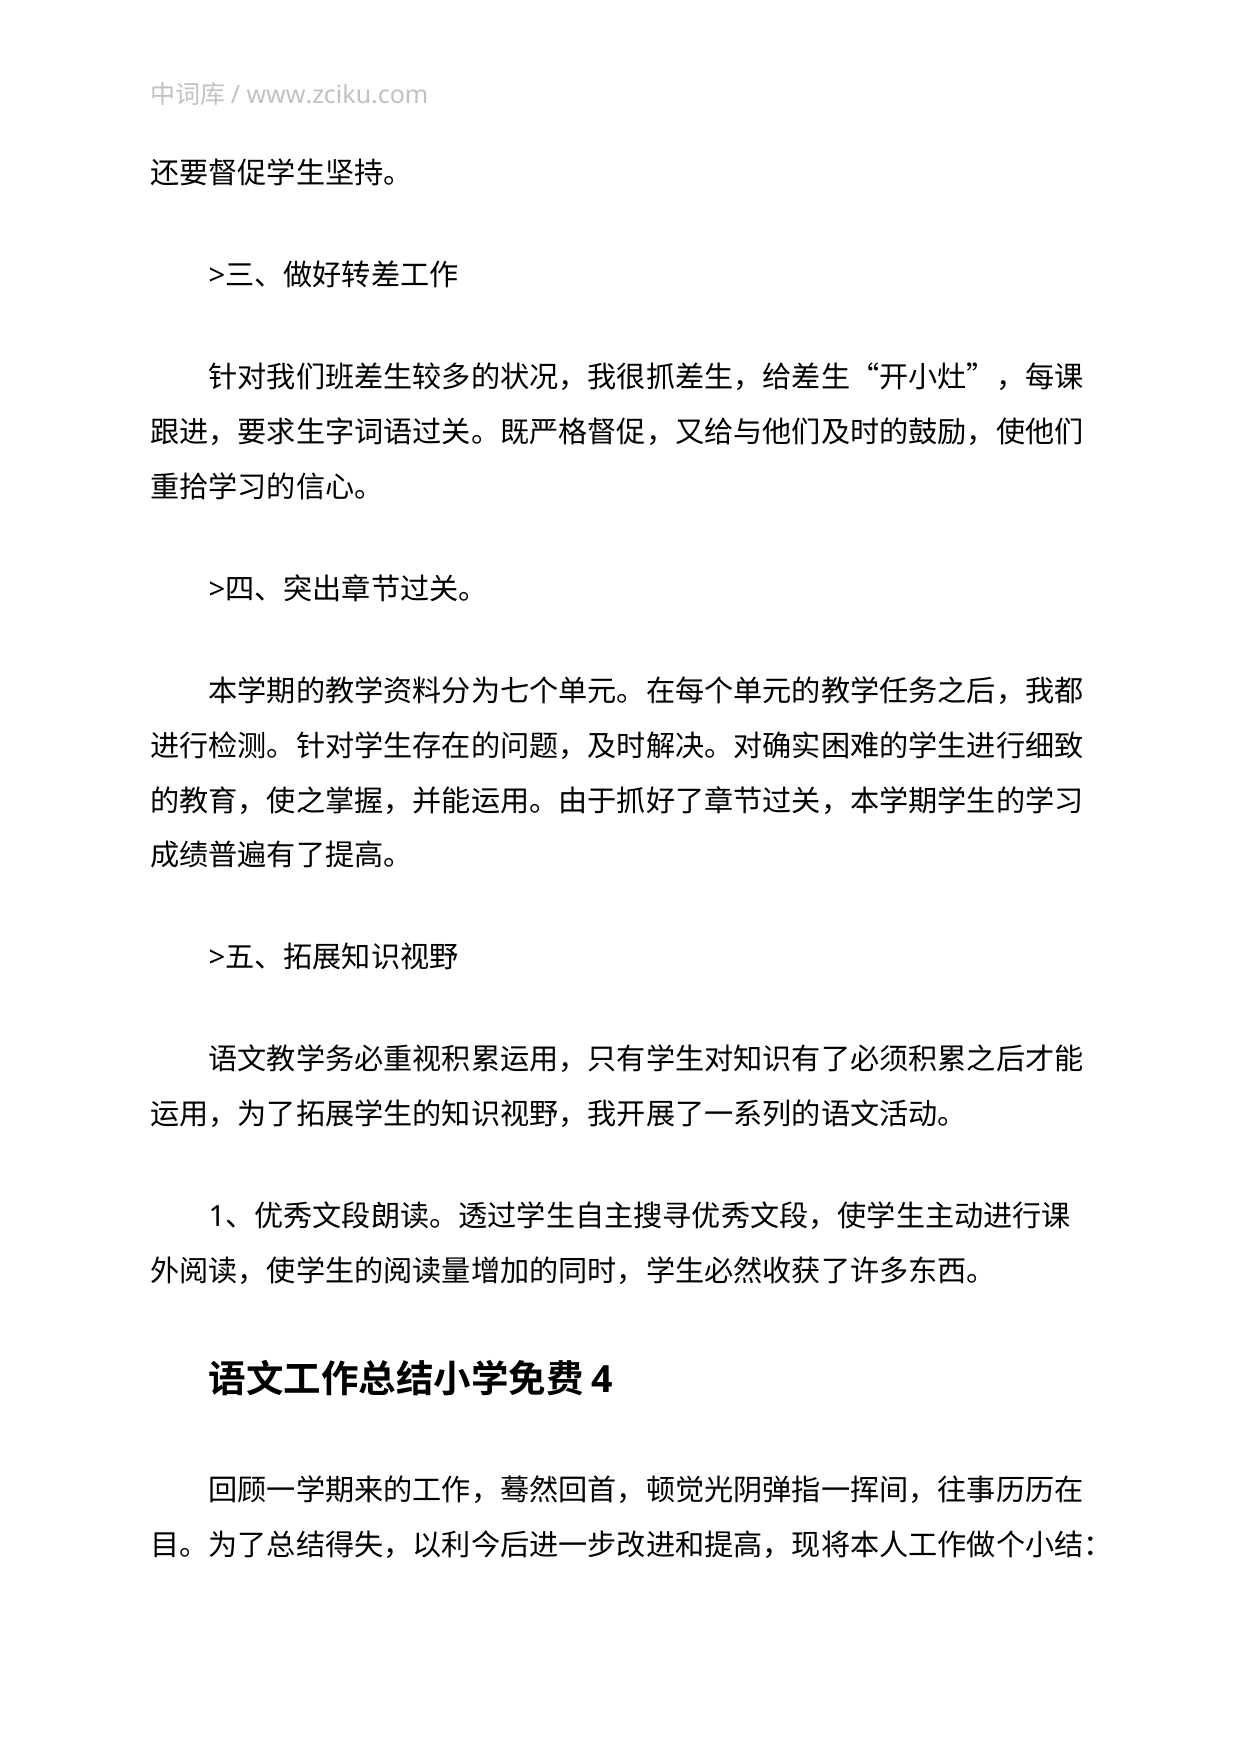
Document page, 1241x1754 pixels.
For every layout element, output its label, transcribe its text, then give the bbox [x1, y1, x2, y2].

text 针对我们班差生较多的状况，我很抓差生，给差生“开小灶”，每课跟进，要求生字词语过关。既严格督促，又给与他们及时的鼓励，使他们重拾学习的信心。 [150, 354, 1090, 506]
text 回顾一学期来的工作，蓦然回首，顿觉光阴弹指一挥间，往事历历在目。为了总结得失，以利今后进一步改进和提高，现将本人工作做个小结： [150, 1467, 1090, 1564]
text 语文工作总结小学免费4 [150, 1349, 1090, 1404]
text >三、做好转差工作 [150, 252, 1090, 294]
text 语文教学务必重视积累运用，只有学生对知识有了必须积累之后才能运用，为了拓展学生的知识视野，我开展了一系列的语文活动。 [150, 1036, 1090, 1133]
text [150, 150, 1090, 192]
text >五、拓展知识视野 [150, 934, 1090, 976]
text >四、突出章节过关。 [150, 565, 1090, 608]
text 本学期的教学资料分为七个单元。在每个单元的教学任务之后，我都进行检测。针对学生存在的问题，及时解决。对确实困难的学生进行细致的教育，使之掌握，并能运用。由于抓好了章节过关，本学期学生的学习成绩普遍有了提高。 [150, 667, 1090, 874]
text 1、优秀文段朗读。透过学生自主搜寻优秀文段，使学生主动进行课外阅读，使学生的阅读量增加的同时，学生必然收获了许多东西。 [150, 1192, 1090, 1290]
